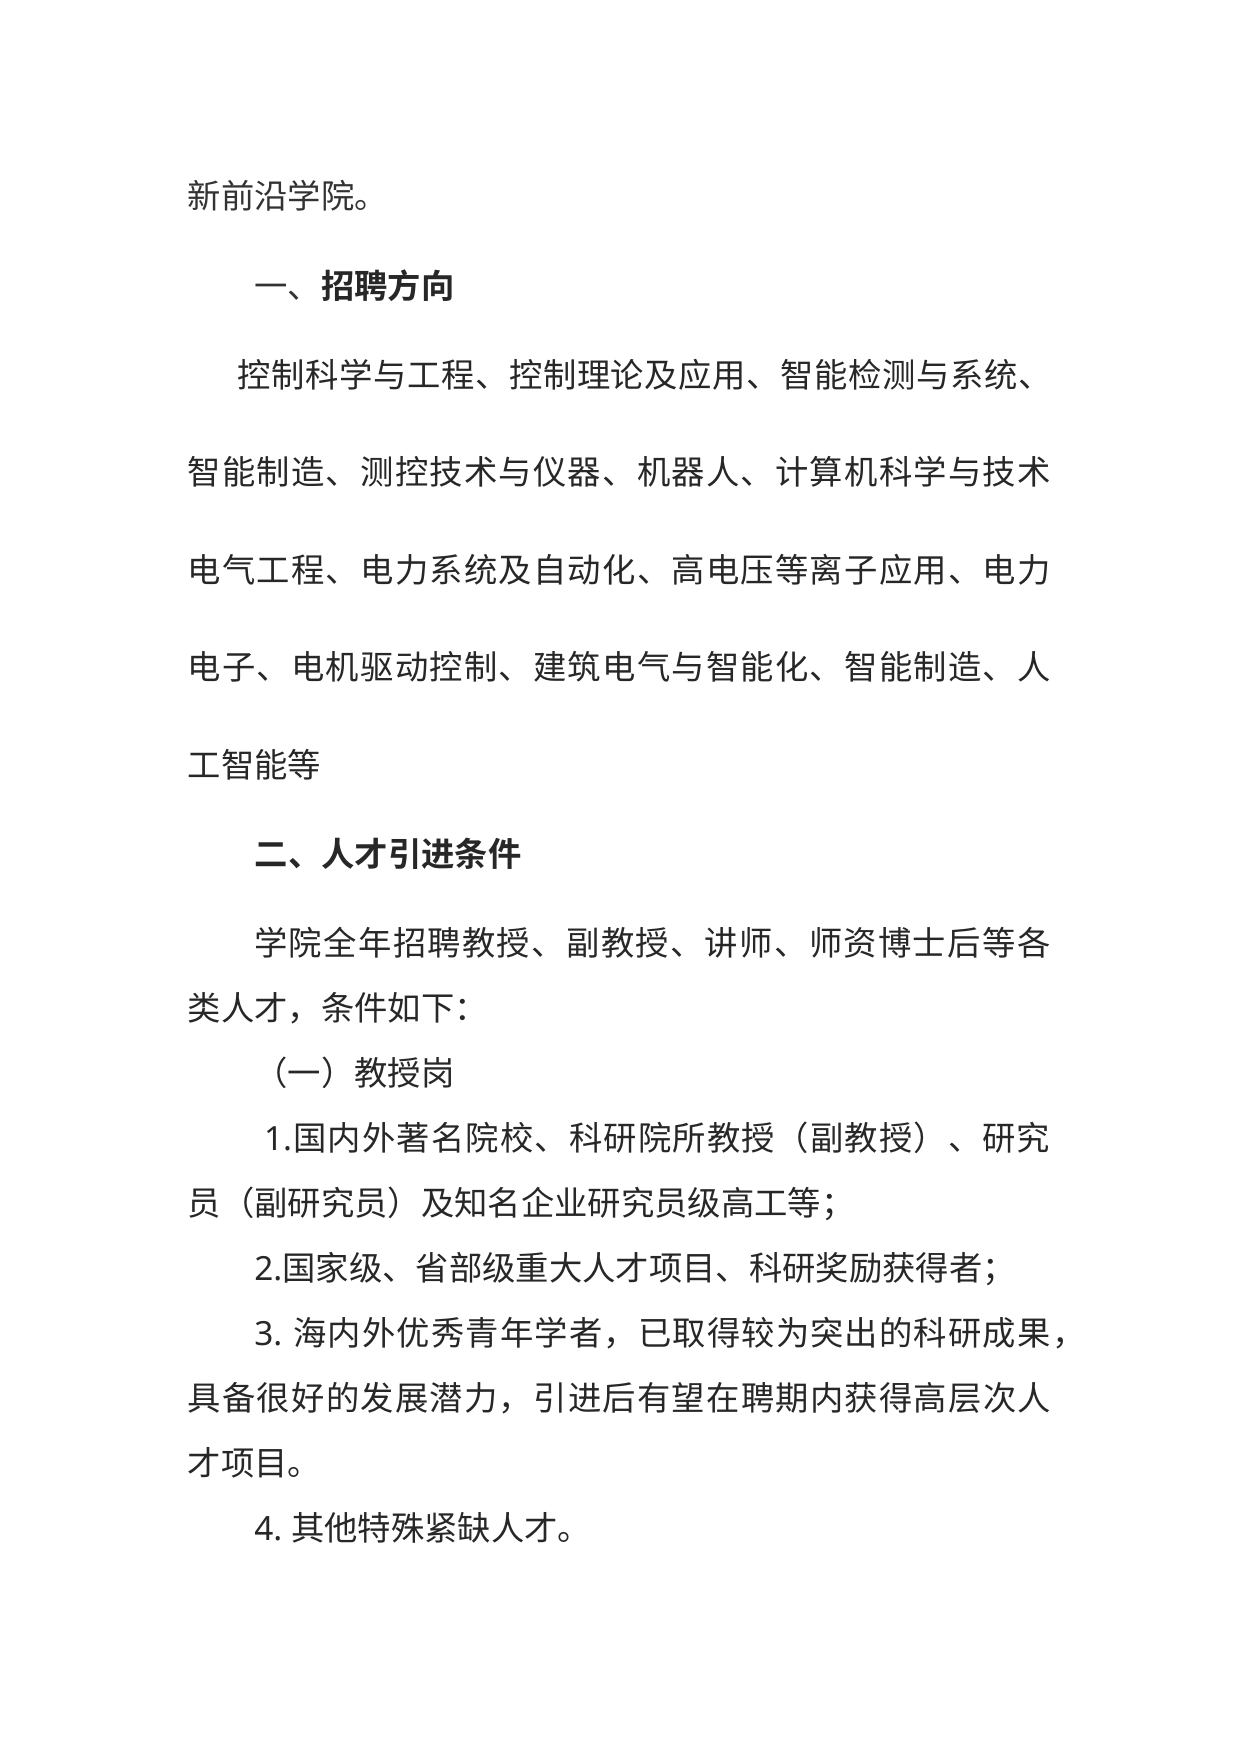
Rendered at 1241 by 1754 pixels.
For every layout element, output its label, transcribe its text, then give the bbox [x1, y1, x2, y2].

text 控制科学与工程、控制理论及应用、智能检测与系统、智能制造、测控技术与仪器、机器人、计算机科学与技术、电气工程、电力系统及自动化、高电压等离子应用、电力电子、电机驱动控制、建筑电气与智能化、智能制造、人工智能等 [187, 340, 1053, 795]
text 3. 海内外优秀青年学者，已取得较为突出的科研成果，具备很好的发展潜力，引进后有望在聘期内获得高层次人才项目。 [187, 1298, 1053, 1493]
text 一、招聘方向 [187, 251, 1053, 316]
text （一）教授岗 [187, 1038, 1053, 1103]
text 学院全年招聘教授、副教授、讲师、师资博士后等各类人才，条件如下： [187, 908, 1053, 1038]
text 1.国内外著名院校、科研院所教授（副教授）、研究员（副研究员）及知名企业研究员级高工等； [187, 1103, 1053, 1233]
text 4. 其他特殊紧缺人才。 [187, 1493, 1053, 1558]
text 2.国家级、省部级重大人才项目、科研奖励获得者； [187, 1233, 1053, 1298]
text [187, 162, 1053, 227]
text 二、人才引进条件 [187, 819, 1053, 884]
